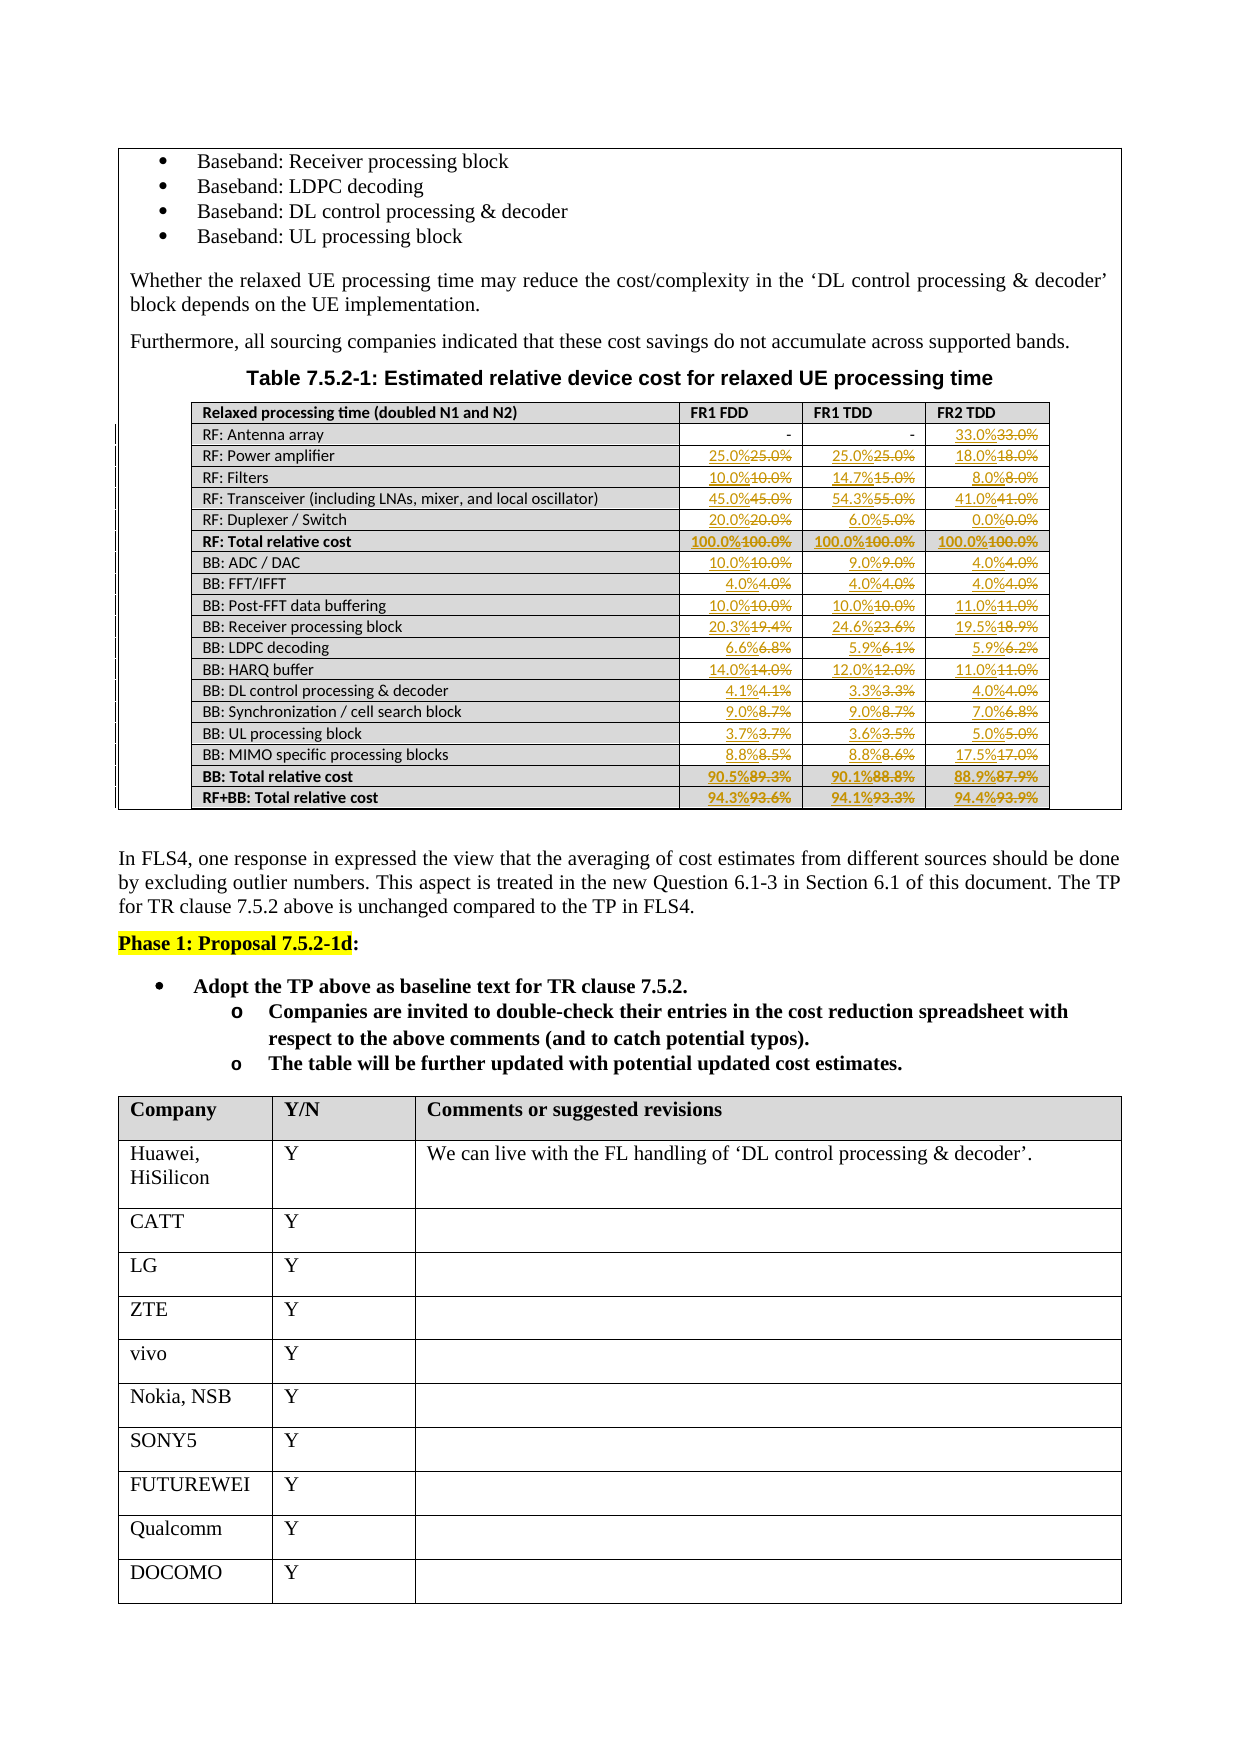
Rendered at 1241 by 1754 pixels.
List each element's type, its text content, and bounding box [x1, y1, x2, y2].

table_cell Y [273, 1560, 415, 1602]
list Companies are invited to double-check their entries in the cost reduction spreadsheet with respect to the above comments (and to catch potential typos). [231, 999, 1122, 1050]
table_cell Nokia, NSB [119, 1384, 272, 1427]
text Phase 1: Proposal 7.5.2-1d: [352, 931, 1122, 955]
table_cell Y [273, 1253, 415, 1296]
table_cell SONY5 [119, 1428, 272, 1471]
table_cell [416, 1428, 1121, 1471]
table_cell [416, 1253, 1121, 1296]
table_cell Y [273, 1516, 415, 1559]
table_cell [416, 1297, 1121, 1339]
table_cell [416, 1560, 1121, 1602]
table_header Company [119, 1097, 272, 1140]
table_cell We can live with the FL handling of ‘DL control processing & decoder’. [416, 1141, 1121, 1208]
table_cell vivo [119, 1340, 272, 1383]
table_cell Y [273, 1340, 415, 1383]
text In FLS4, one response in expressed the view that the averaging of cost estimates from different sources should be done by excluding outlier numbers. This aspect is treated in the new Question 6.1-3 in Section 6.1 of this document. The TP for TR clause 7.5.2 above is unchanged compared to the TP in FLS4. [118, 846, 1122, 918]
table_cell CATT [119, 1209, 272, 1252]
table_cell [416, 1516, 1121, 1559]
table_header Y/N [273, 1097, 415, 1140]
table_cell [416, 1340, 1121, 1383]
table_cell Y [273, 1384, 415, 1427]
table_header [119, 149, 1121, 809]
table_cell Y [273, 1209, 415, 1252]
table_cell Huawei, HiSilicon [119, 1141, 272, 1208]
table_cell ZTE [119, 1297, 272, 1339]
table_cell FUTUREWEI [119, 1472, 272, 1515]
table_cell [416, 1209, 1121, 1252]
table_cell Y [273, 1472, 415, 1515]
table_cell Y [273, 1428, 415, 1471]
table_cell [416, 1384, 1121, 1427]
table_cell Y [273, 1141, 415, 1208]
list The table will be further updated with potential updated cost estimates. [231, 1051, 1122, 1076]
table_cell Y [273, 1297, 415, 1339]
table_cell LG [119, 1253, 272, 1296]
table_header Comments or suggested revisions [416, 1097, 1121, 1140]
table_cell Qualcomm [119, 1516, 272, 1559]
list Adopt the TP above as baseline text for TR clause 7.5.2. [156, 974, 1122, 998]
table_cell DOCOMO [119, 1560, 272, 1602]
table_cell [416, 1472, 1121, 1515]
